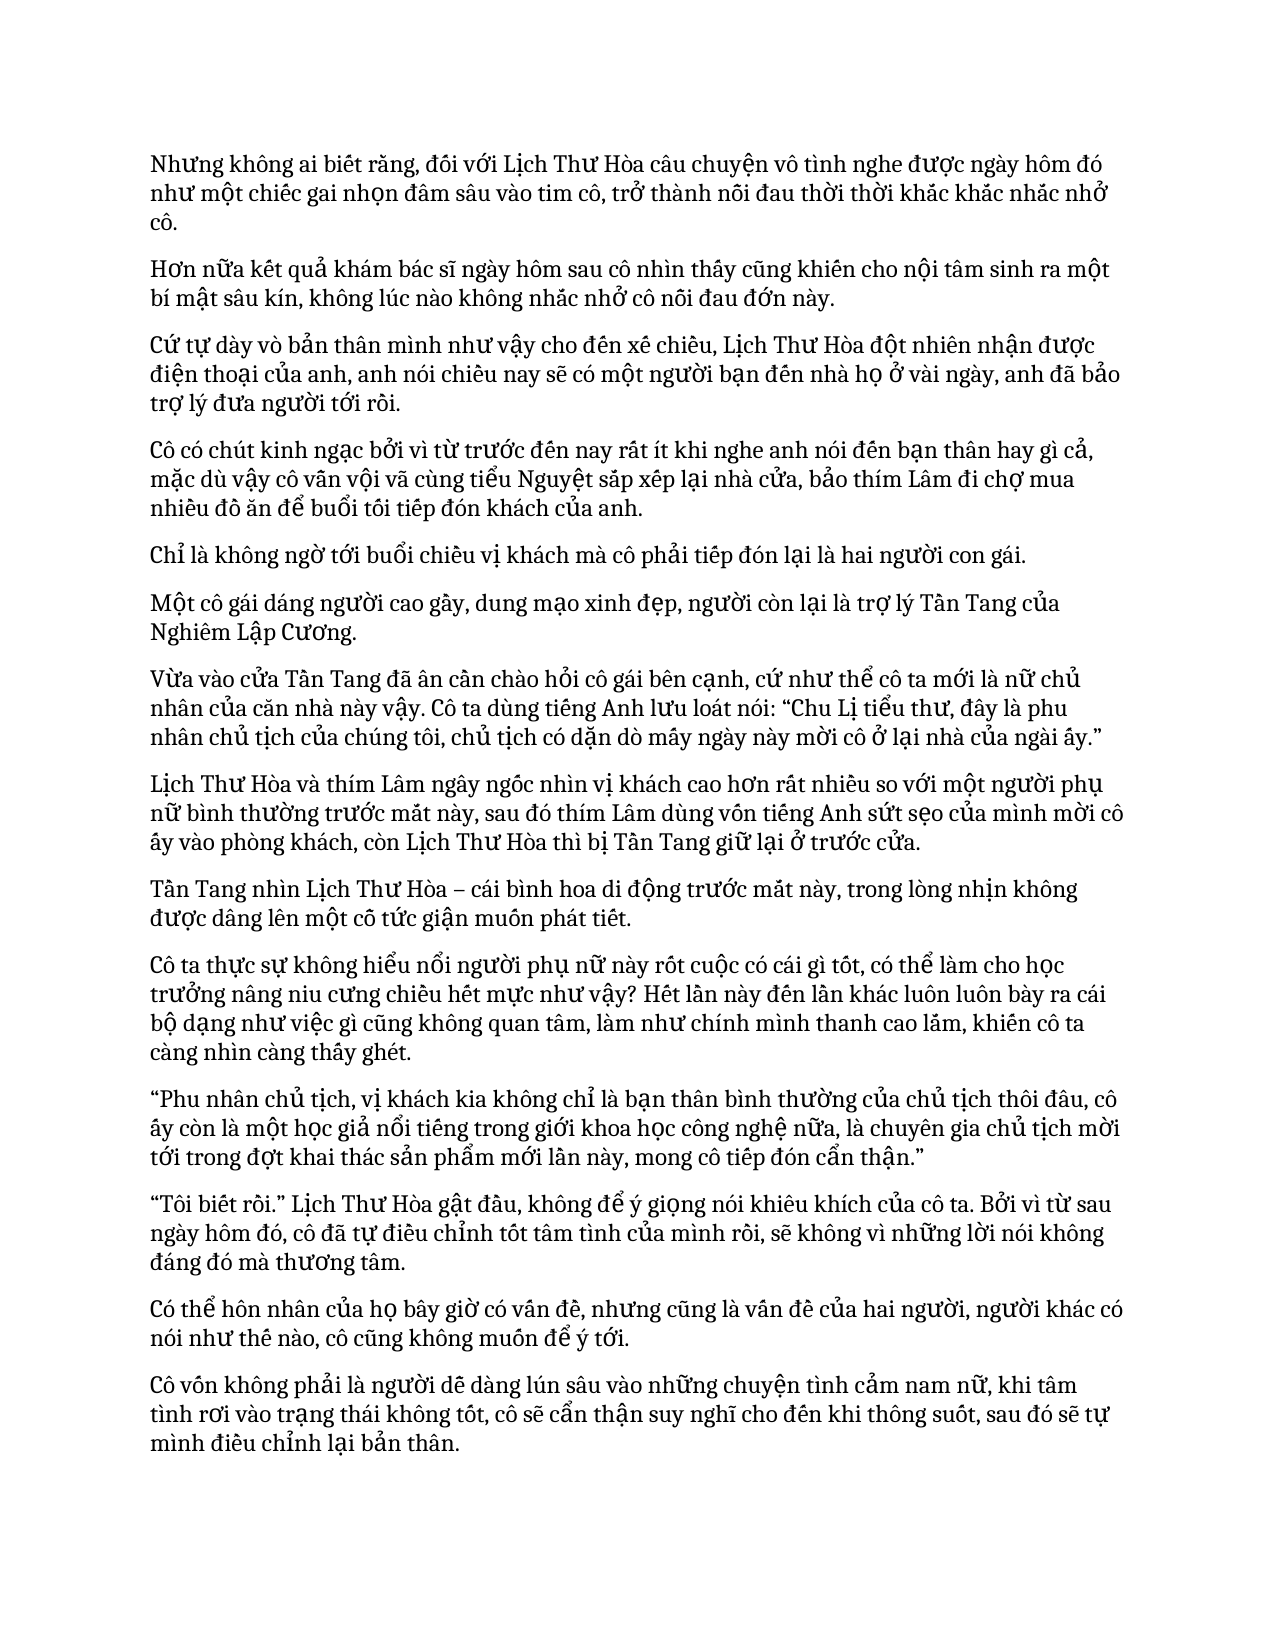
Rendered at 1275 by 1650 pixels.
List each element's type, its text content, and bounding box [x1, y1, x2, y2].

text Cô có chút kinh ngạc bởi vì từ trước đến nay rất ít khi nghe anh nói đến bạn thân hay gì cả, mặc dù vậy cô vẫn vội vã cùng tiểu Nguyệt sắp xếp lại nhà cửa, bảo thím Lâm đi chợ mua nhiều đồ ăn để buổi tối tiếp đón khách của anh. [150, 436, 1125, 522]
text Chỉ là không ngờ tới buổi chiều vị khách mà cô phải tiếp đón lại là hai người con gái. [150, 541, 1125, 570]
text Có thể hôn nhân của họ bây giờ có vấn đề, nhưng cũng là vấn đề của hai người, người khác có nói như thế nào, cô cũng không muốn để ý tới. [150, 1295, 1125, 1352]
text “Tôi biết rồi.” Lịch Thư Hòa gật đầu, không để ý giọng nói khiêu khích của cô ta. Bởi vì từ sau ngày hôm đó, cô đã tự điều chỉnh tốt tâm tình của mình rồi, sẽ không vì những lời nói không đáng đó mà thương tâm. [150, 1190, 1125, 1276]
text Lịch Thư Hòa và thím Lâm ngây ngốc nhìn vị khách cao hơn rất nhiều so với một người phụ nữ bình thường trước mắt này, sau đó thím Lâm dùng vốn tiếng Anh sứt sẹo của mình mời cô ấy vào phòng khách, còn Lịch Thư Hòa thì bị Tần Tang giữ lại ở trước cửa. [150, 770, 1125, 856]
text Nhưng không ai biết rằng, đối với Lịch Thư Hòa câu chuyện vô tình nghe được ngày hôm đó như một chiếc gai nhọn đâm sâu vào tim cô, trở thành nỗi đau thời thời khắc khắc nhắc nhở cô. [150, 150, 1125, 236]
text Một cô gái dáng người cao gầy, dung mạo xinh đẹp, người còn lại là trợ lý Tần Tang của Nghiêm Lập Cương. [150, 589, 1125, 646]
text Tần Tang nhìn Lịch Thư Hòa – cái bình hoa di động trước mắt này, trong lòng nhịn không được dâng lên một cỗ tức giận muốn phát tiết. [150, 875, 1125, 932]
text Cô vốn không phải là người dễ dàng lún sâu vào những chuyện tình cảm nam nữ, khi tâm tình rơi vào trạng thái không tốt, cô sẽ cẩn thận suy nghĩ cho đến khi thông suốt, sau đó sẽ tự mình điều chỉnh lại bản thân. [150, 1371, 1125, 1457]
text “Phu nhân chủ tịch, vị khách kia không chỉ là bạn thân bình thường của chủ tịch thôi đâu, cô ấy còn là một học giả nổi tiếng trong giới khoa học công nghệ nữa, là chuyên gia chủ tịch mời tới trong đợt khai thác sản phẩm mới lần này, mong cô tiếp đón cẩn thận.” [150, 1085, 1125, 1171]
text Hơn nữa kết quả khám bác sĩ ngày hôm sau cô nhìn thấy cũng khiến cho nội tâm sinh ra một bí mật sâu kín, không lúc nào không nhắc nhở cô nỗi đau đớn này. [150, 255, 1125, 312]
text Cô ta thực sự không hiểu nổi người phụ nữ này rốt cuộc có cái gì tốt, có thể làm cho học trưởng nâng niu cưng chiều hết mực như vậy? Hết lần này đến lần khác luôn luôn bày ra cái bộ dạng như việc gì cũng không quan tâm, làm như chính mình thanh cao lắm, khiến cô ta càng nhìn càng thấy ghét. [150, 951, 1125, 1066]
text Vừa vào cửa Tần Tang đã ân cần chào hỏi cô gái bên cạnh, cứ như thể cô ta mới là nữ chủ nhân của căn nhà này vậy. Cô ta dùng tiếng Anh lưu loát nói: “Chu Lị tiểu thư, đây là phu nhân chủ tịch của chúng tôi, chủ tịch có dặn dò mấy ngày này mời cô ở lại nhà của ngài ấy.” [150, 665, 1125, 751]
text Cứ tự dày vò bản thân mình như vậy cho đến xế chiều, Lịch Thư Hòa đột nhiên nhận được điện thoại của anh, anh nói chiều nay sẽ có một người bạn đến nhà họ ở vài ngày, anh đã bảo trợ lý đưa người tới rồi. [150, 331, 1125, 417]
